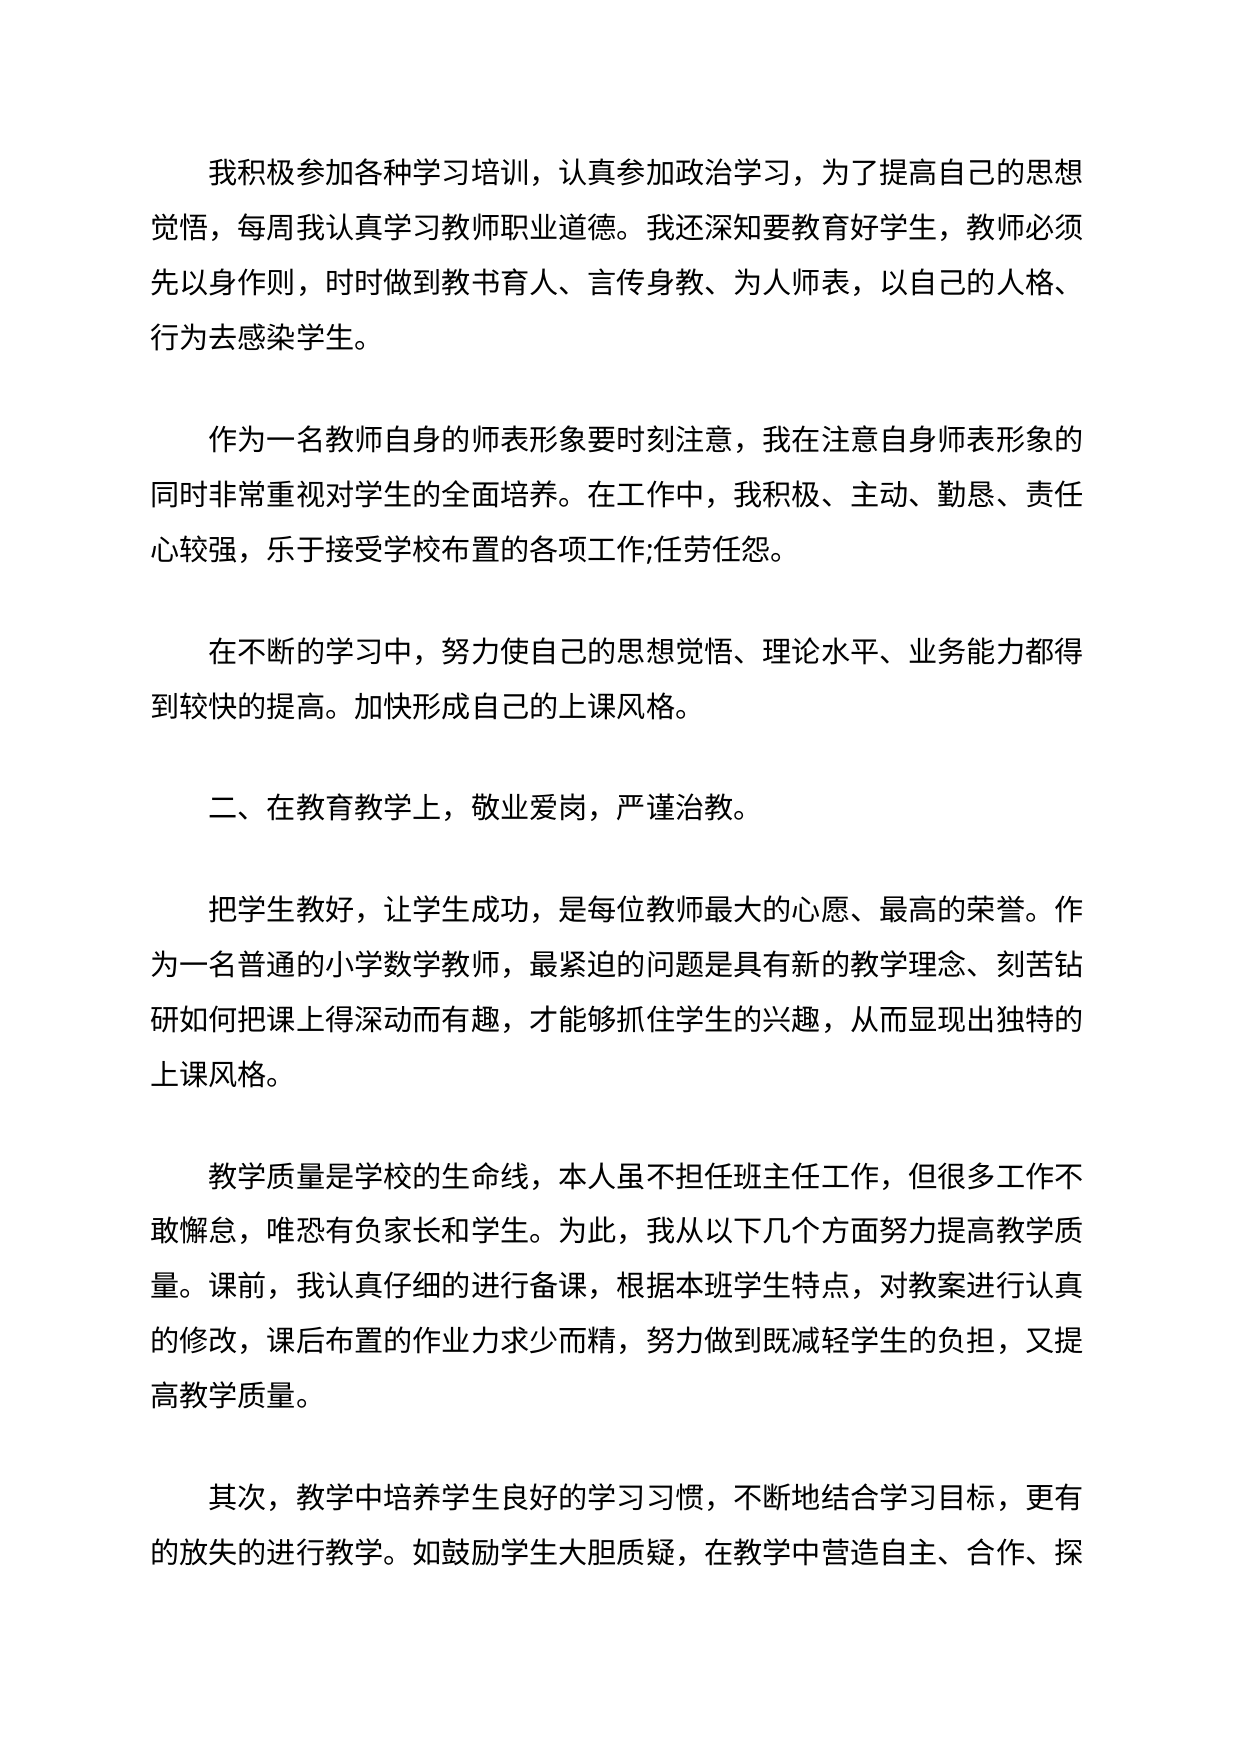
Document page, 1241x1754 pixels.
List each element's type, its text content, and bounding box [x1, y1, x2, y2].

text 二、在教育教学上，敬业爱岗，严谨治教。 [150, 785, 1090, 827]
text 作为一名教师自身的师表形象要时刻注意，我在注意自身师表形象的同时非常重视对学生的全面培养。在工作中，我积极、主动、勤恳、责任心较强，乐于接受学校布置的各项工作;任劳任怨。 [150, 416, 1090, 569]
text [150, 1474, 1090, 1572]
text 在不断的学习中，努力使自己的思想觉悟、理论水平、业务能力都得到较快的提高。加快形成自己的上课风格。 [150, 628, 1090, 725]
text 把学生教好，让学生成功，是每位教师最大的心愿、最高的荣誉。作为一名普通的小学数学教师，最紧迫的问题是具有新的教学理念、刻苦钻研如何把课上得深动而有趣，才能够抓住学生的兴趣，从而显现出独特的上课风格。 [150, 887, 1090, 1094]
text 教学质量是学校的生命线，本人虽不担任班主任工作，但很多工作不敢懈怠，唯恐有负家长和学生。为此，我从以下几个方面努力提高教学质量。课前，我认真仔细的进行备课，根据本班学生特点，对教案进行认真的修改，课后布置的作业力求少而精，努力做到既减轻学生的负担，又提高教学质量。 [150, 1153, 1090, 1415]
text 我积极参加各种学习培训，认真参加政治学习，为了提高自己的思想觉悟，每周我认真学习教师职业道德。我还深知要教育好学生，教师必须先以身作则，时时做到教书育人、言传身教、为人师表，以自己的人格、行为去感染学生。 [150, 150, 1090, 357]
